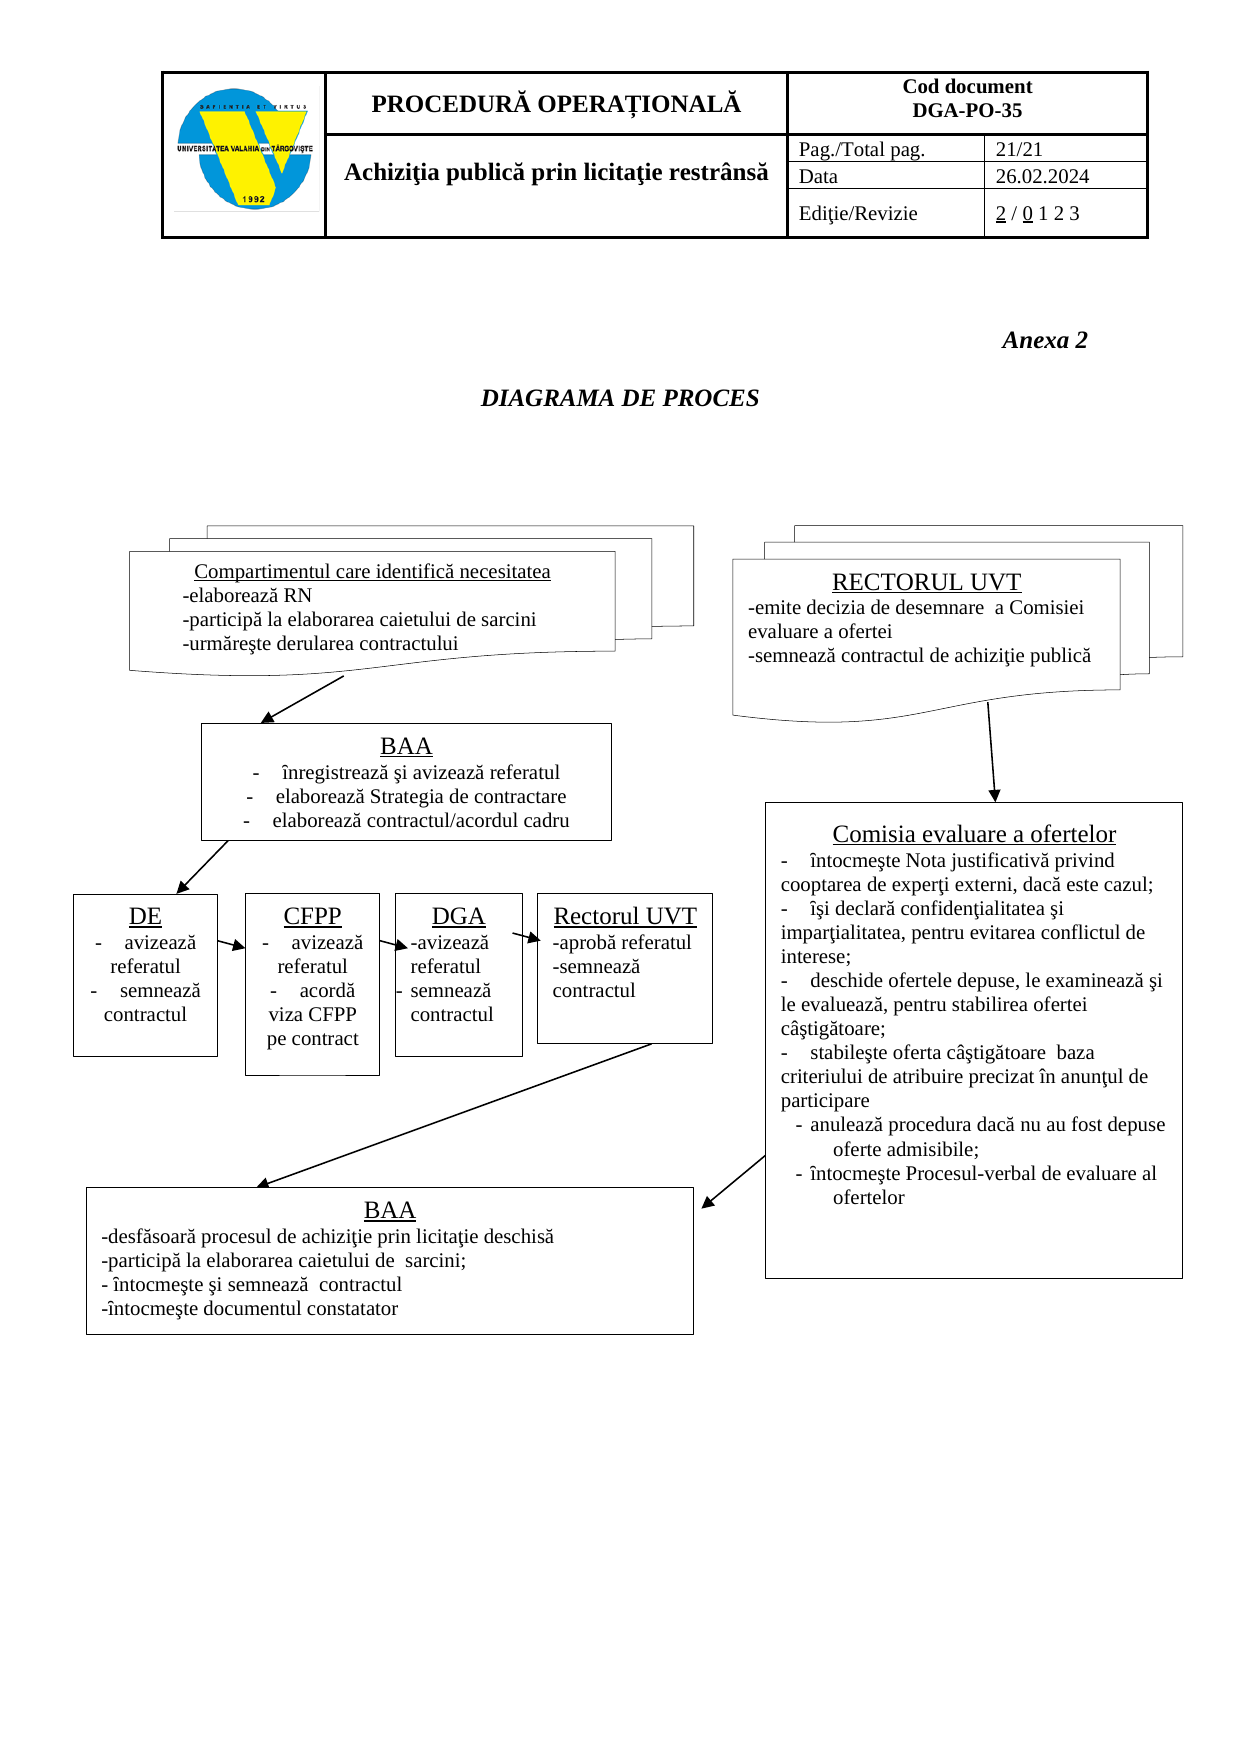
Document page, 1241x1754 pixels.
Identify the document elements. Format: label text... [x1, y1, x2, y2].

text DIAGRAMA DE PROCES [150, 383, 1090, 412]
text Anexa 2 [150, 326, 1090, 354]
picture [174, 86, 320, 212]
